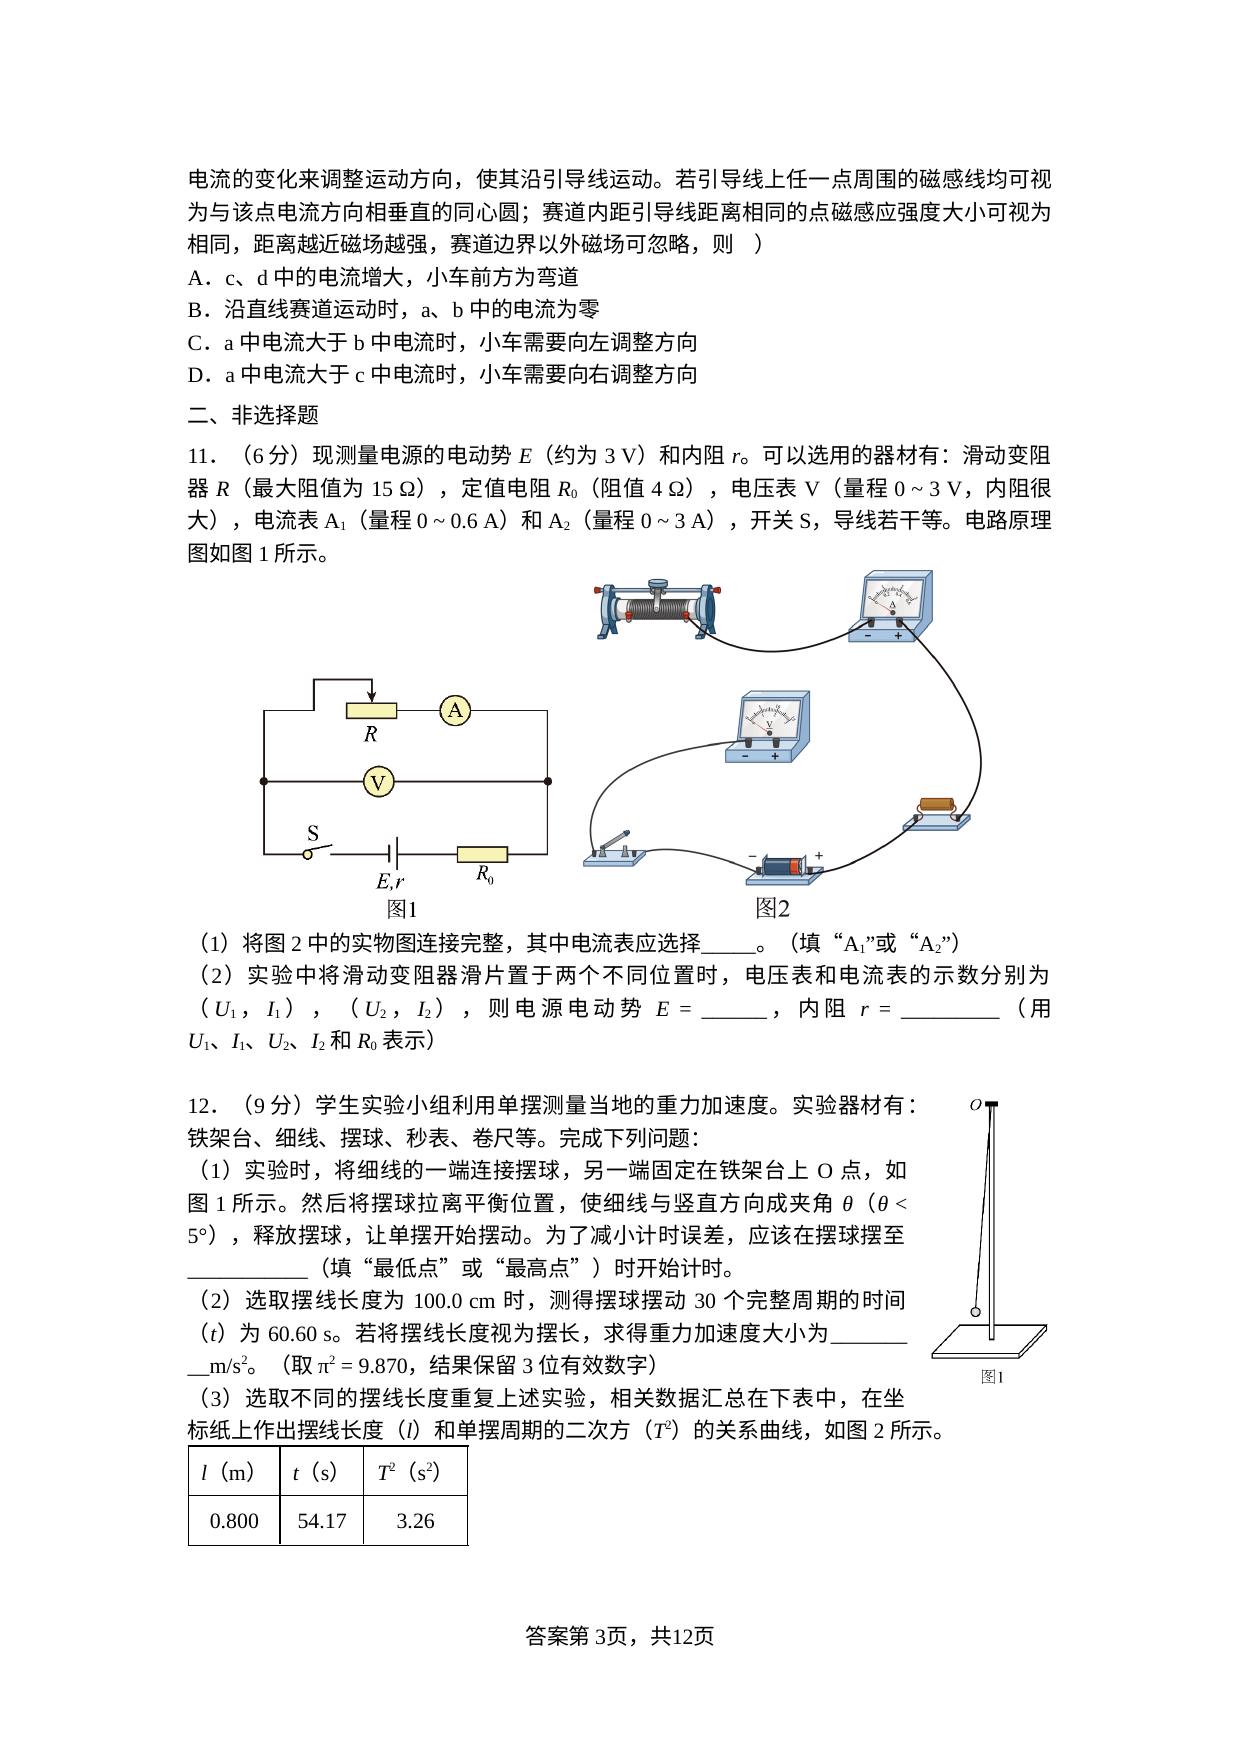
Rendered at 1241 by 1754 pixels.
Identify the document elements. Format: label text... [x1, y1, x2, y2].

text （1）将图 2 中的实物图连接完整，其中电流表应选择_____。（填“A1”或“A2”） [187, 925, 1053, 958]
picture [257, 677, 554, 921]
list （9分）学生实验小组利用单摆测量当地的重力加速度。实验器材有：铁架台、细线、摆球、秒表、卷尺等。完成下列问题： [187, 1088, 1053, 1153]
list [187, 162, 1053, 259]
text B．沿直线赛道运动时，a、b 中的电流为零 [187, 292, 1053, 324]
table_header l（m） [189, 1447, 279, 1495]
table_header t（s） [281, 1447, 363, 1495]
picture [926, 1094, 1050, 1388]
text （2）实验中将滑动变阻器滑片置于两个不同位置时，电压表和电流表的示数分别为（U1，I1），（U2，I2），则电源电动势 E = ______，内阻 r = _________（用 U1、I1、U2、I2 和 R0 表示） [187, 958, 1053, 1055]
table_cell 3.26 [364, 1496, 467, 1544]
text C．a 中电流大于 b 中电流时，小车需要向左调整方向 [187, 324, 1053, 357]
list （6分）现测量电源的电动势 E（约为 3 V）和内阻 r。可以选用的器材有：滑动变阻器 R（最大阻值为 15 Ω），定值电阻 R0（阻值 4 Ω），电压表 V（量程 0 ~ 3 V，内阻很大），电流表 A1（量程 0 ~ 0.6 A）和 A2（量程 0 ~ 3 A），开关 S，导线若干等。电路原理图如图 1 所示。 [187, 438, 1053, 568]
table_header T2（s2） [364, 1447, 467, 1495]
picture [580, 567, 984, 921]
table_cell 54.17 [281, 1496, 363, 1544]
text （3）选取不同的摆线长度重复上述实验，相关数据汇总在下表中，在坐标纸上作出摆线长度（l）和单摆周期的二次方（T2）的关系曲线，如图 2 所示。 [187, 1380, 1053, 1445]
subtitle 二、非选择题 [187, 397, 1053, 430]
text D．a 中电流大于 c 中电流时，小车需要向右调整方向 [187, 357, 1053, 389]
text A．c、d 中的电流增大，小车前方为弯道 [187, 259, 1053, 292]
table_cell 0.800 [189, 1496, 279, 1544]
text （1）实验时，将细线的一端连接摆球，另一端固定在铁架台上 O 点，如图1所示。然后将摆球拉离平衡位置，使细线与竖直方向成夹角 θ（θ < 5°），释放摆球，让单摆开始摆动。为了减小计时误差，应该在摆球摆至___________（填“最低点”或“最高点”）时开始计时。 [187, 1153, 926, 1283]
text （2）选取摆线长度为 100.0 cm 时，测得摆球摆动 30 个完整周期的时间（t）为 60.60 s。若将摆线长度视为摆长，求得重力加速度大小为_________m/s2。（取 π2 = 9.870，结果保留 3 位有效数字） [187, 1283, 926, 1380]
